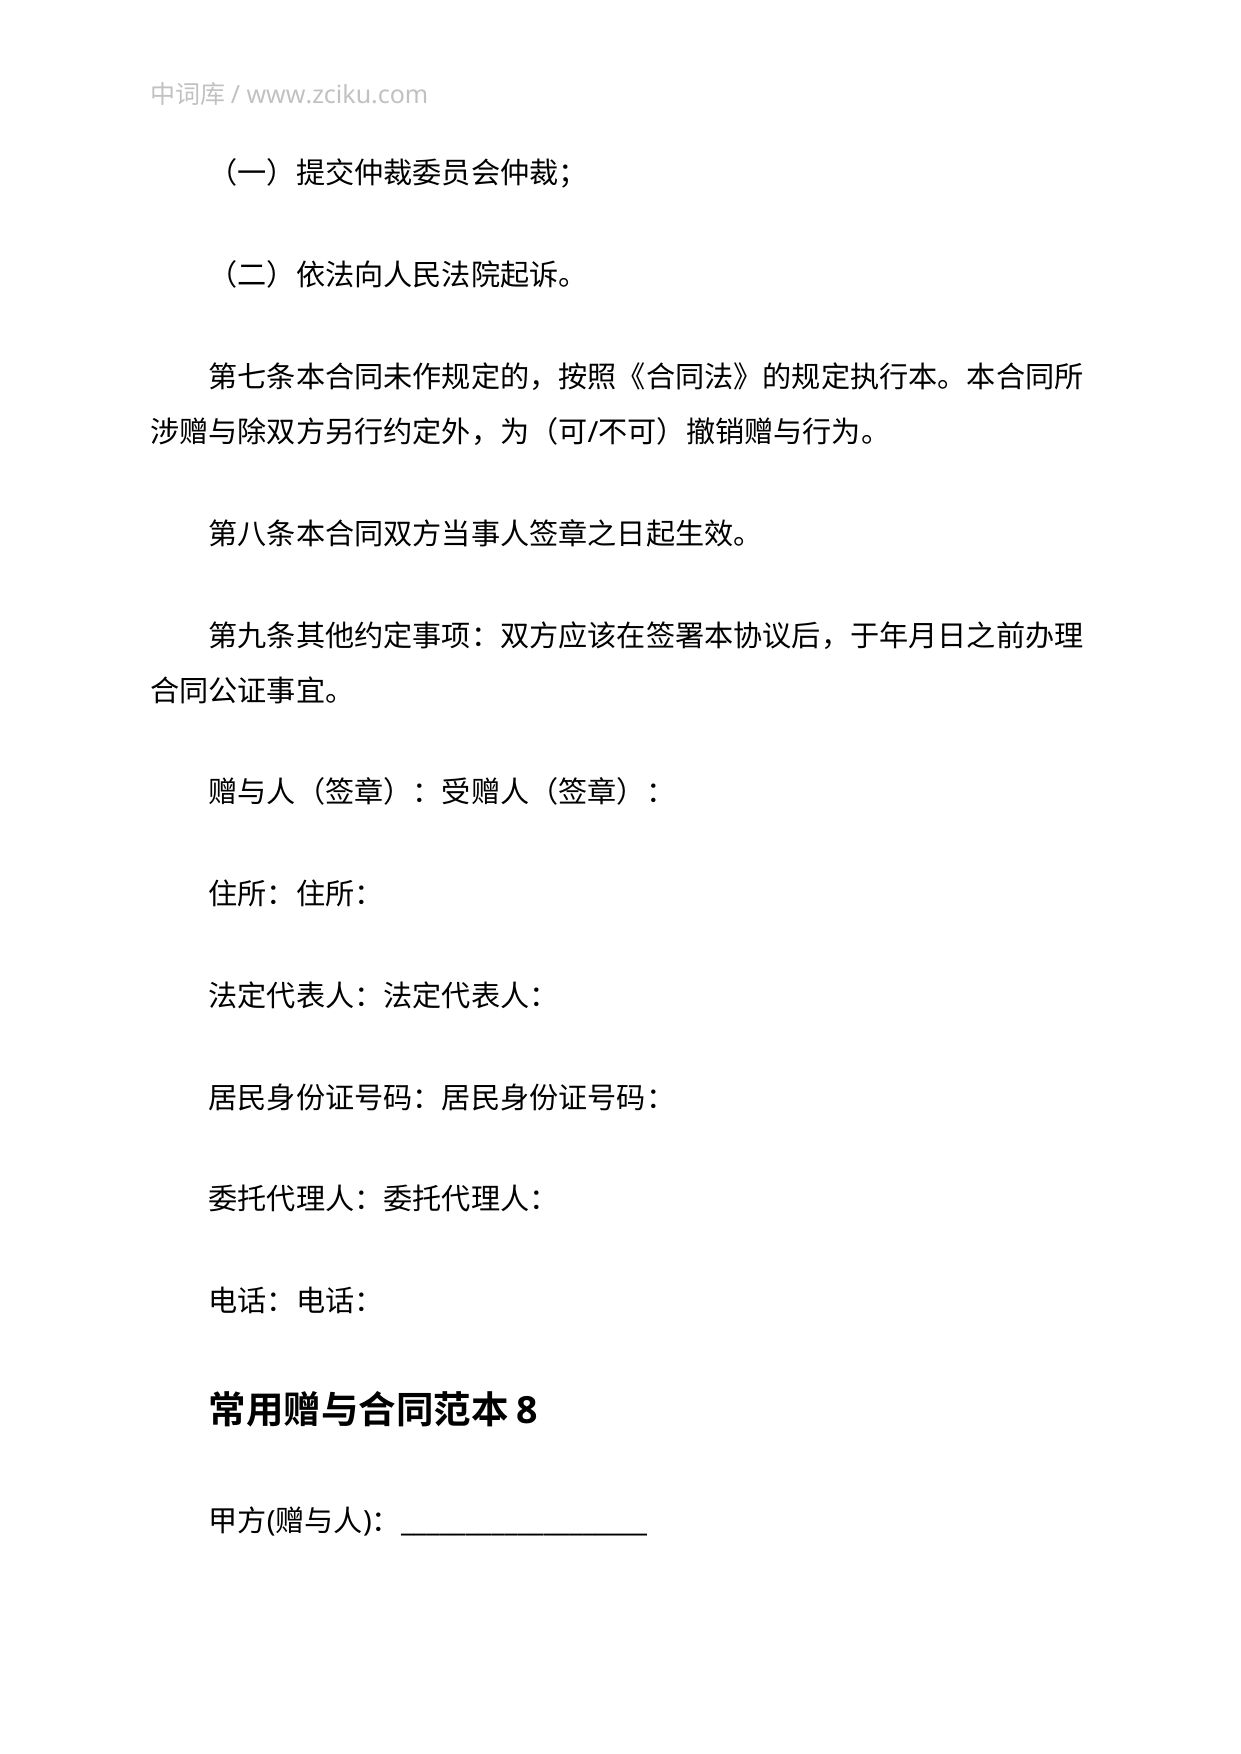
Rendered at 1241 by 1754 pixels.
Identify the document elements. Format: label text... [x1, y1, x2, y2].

text 第八条本合同双方当事人签章之日起生效。 [150, 510, 1090, 553]
text 第七条本合同未作规定的，按照《合同法》的规定执行本。本合同所涉赠与除双方另行约定外，为（可/不可）撤销赠与行为。 [150, 353, 1090, 451]
text 居民身份证号码：居民身份证号码： [150, 1074, 1090, 1116]
text 法定代表人：法定代表人： [150, 972, 1090, 1015]
text 第九条其他约定事项：双方应该在签署本协议后，于年月日之前办理合同公证事宜。 [150, 612, 1090, 709]
text 甲方(赠与人)：___________________ [150, 1497, 1090, 1539]
text （二）依法向人民法院起诉。 [150, 252, 1090, 294]
text 赠与人（签章）：受赠人（签章）： [150, 769, 1090, 811]
text 委托代理人：委托代理人： [150, 1176, 1090, 1218]
text （一）提交仲裁委员会仲裁； [150, 150, 1090, 192]
text 住所：住所： [150, 871, 1090, 913]
text 电话：电话： [150, 1278, 1090, 1320]
text 常用赠与合同范本8 [150, 1379, 1090, 1434]
